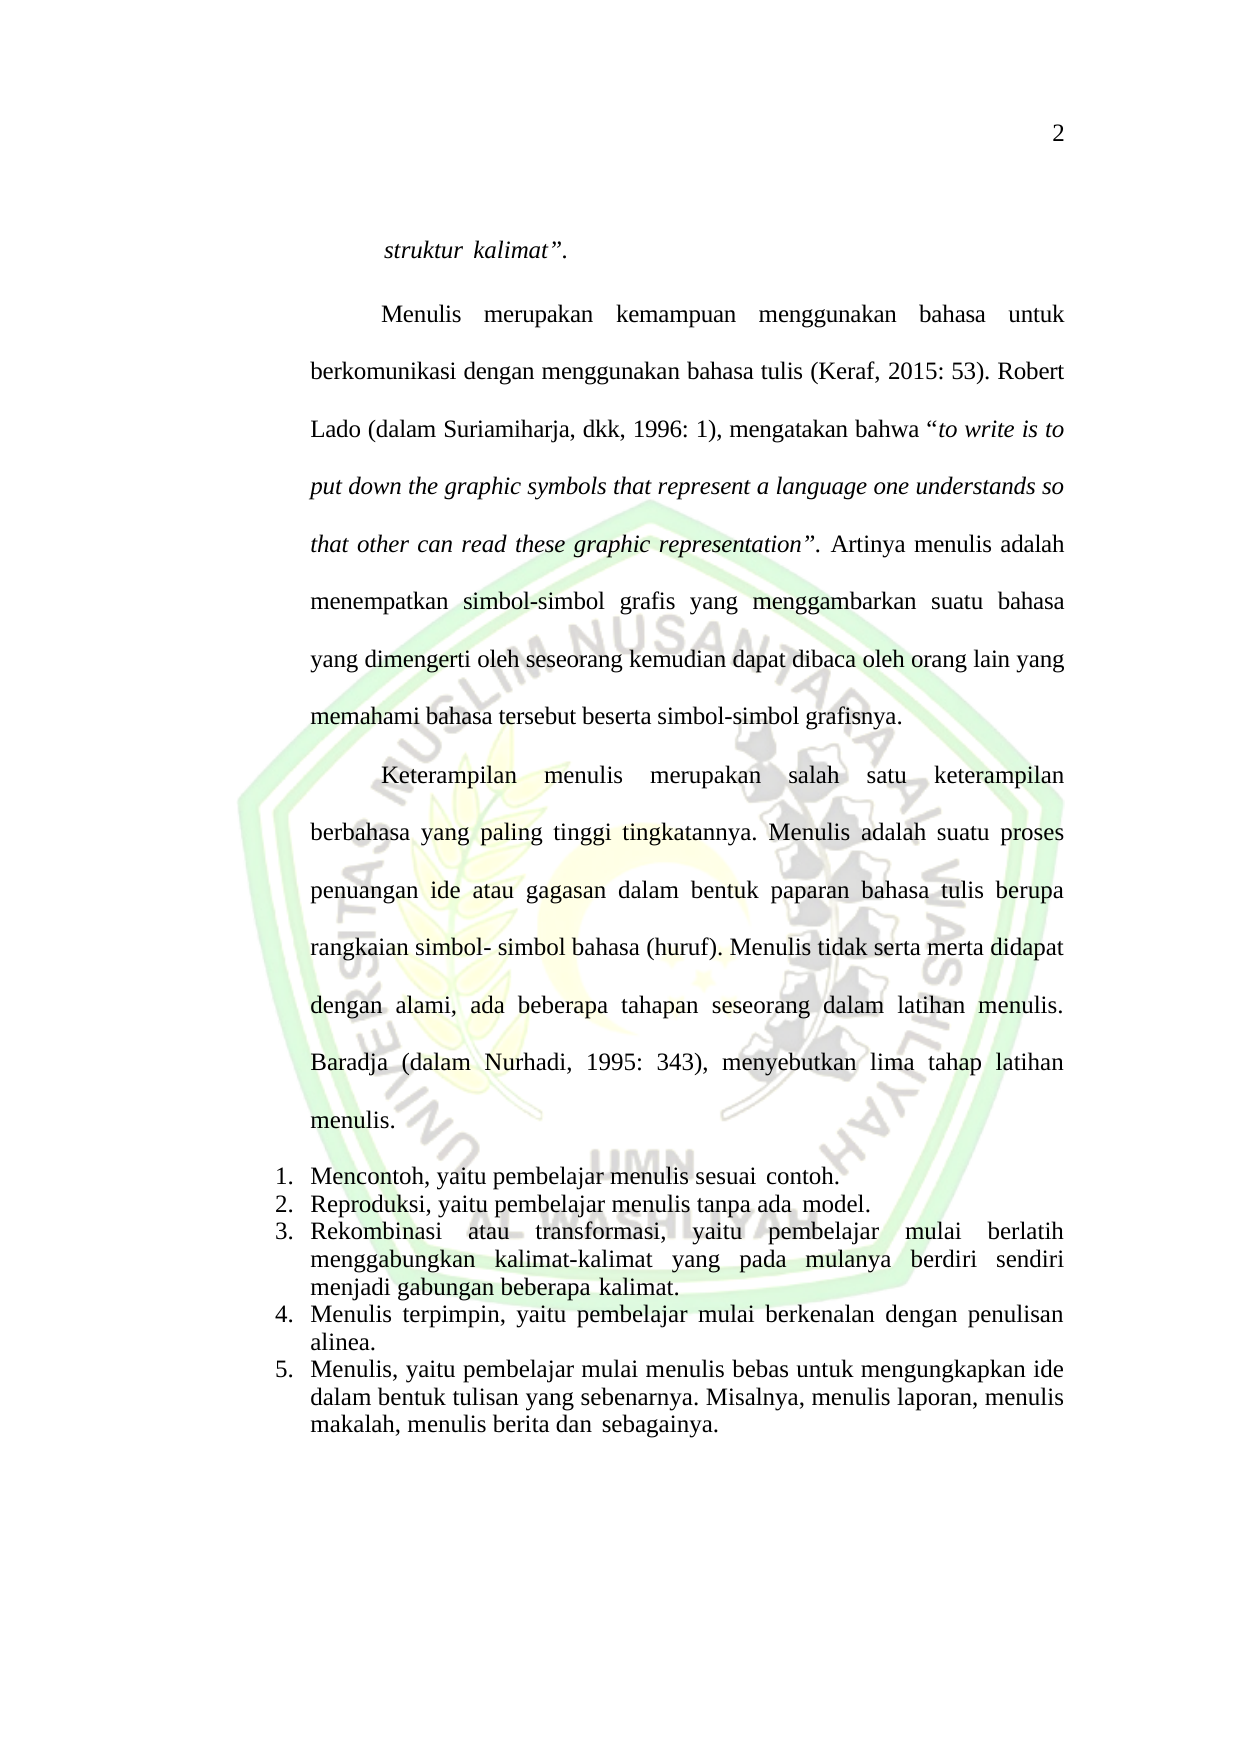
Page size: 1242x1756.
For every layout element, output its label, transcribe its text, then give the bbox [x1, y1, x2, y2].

text Menulis merupakan kemampuan menggunakan bahasa untuk berkomunikasi dengan menggunakan bahasa tulis (Keraf, 2015: 53). Robert Lado (dalam Suriamiharja, dkk, 1996: 1), mengatakan bahwa “to write is to put down the graphic symbols that represent a language one understands so that other can read these graphic representation”. Artinya menulis adalah menempatkan simbol-simbol grafis yang menggambarkan suatu bahasa yang dimengerti oleh seseorang kemudian dapat dibaca oleh orang lain yang memahami bahasa tersebut beserta simbol-simbol grafisnya. [310, 299, 1064, 730]
text struktur kalimat”. [384, 236, 1064, 264]
list Rekombinasi atau transformasi, yaitu pembelajar mulai berlatih menggabungkan kalimat-kalimat yang pada mulanya berdiri sendiri menjadi gabungan beberapa kalimat. [275, 1218, 1064, 1300]
list Menulis terpimpin, yaitu pembelajar mulai berkenalan dengan penulisan alinea. [275, 1300, 1064, 1355]
list Menulis, yaitu pembelajar mulai menulis bebas untuk mengungkapkan ide dalam bentuk tulisan yang sebenarnya. Misalnya, menulis laporan, menulis makalah, menulis berita dan sebagainya. [275, 1355, 1064, 1438]
list Reproduksi, yaitu pembelajar menulis tanpa ada model. [275, 1190, 1064, 1217]
text Keterampilan menulis merupakan salah satu keterampilan berbahasa yang paling tinggi tingkatannya. Menulis adalah suatu proses penuangan ide atau gagasan dalam bentuk paparan bahasa tulis berupa rangkaian simbol- simbol bahasa (huruf). Menulis tidak serta merta didapat dengan alami, ada beberapa tahapan seseorang dalam latihan menulis. Baradja (dalam Nurhadi, 1995: 343), menyebutkan lima tahap latihan menulis. [310, 760, 1064, 1134]
list Mencontoh, yaitu pembelajar menulis sesuai contoh. [275, 1163, 1064, 1190]
